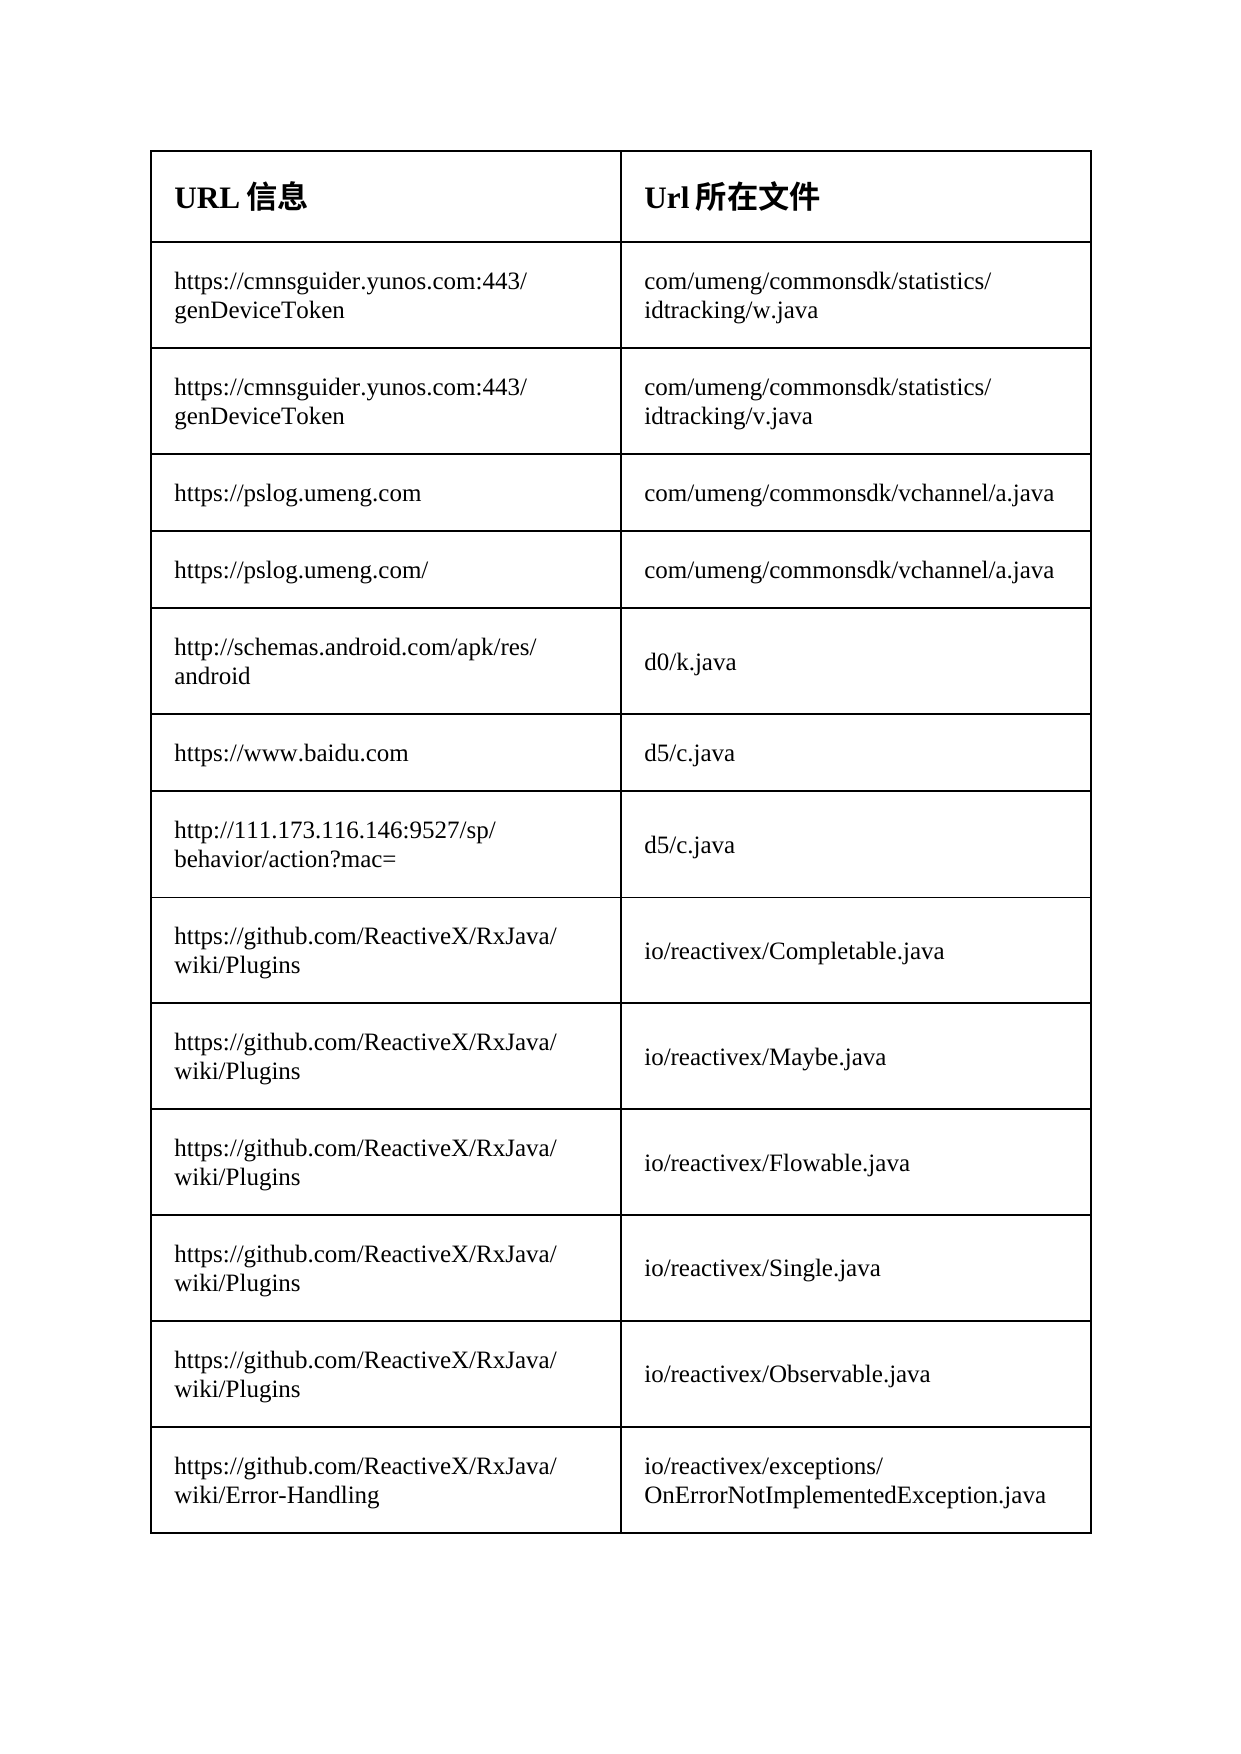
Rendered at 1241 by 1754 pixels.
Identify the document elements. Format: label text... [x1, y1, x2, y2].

table_cell https://github.com/ReactiveX/RxJava/wiki/Error-Handling [152, 1428, 620, 1532]
table_cell io/reactivex/Maybe.java [622, 1004, 1090, 1108]
table_cell https://github.com/ReactiveX/RxJava/wiki/Plugins [152, 1004, 620, 1108]
table_cell d5/c.java [622, 792, 1090, 896]
table_cell io/reactivex/Flowable.java [622, 1110, 1090, 1214]
table_cell https://github.com/ReactiveX/RxJava/wiki/Plugins [152, 1110, 620, 1214]
table_cell io/reactivex/Completable.java [622, 898, 1090, 1002]
table_cell https://www.baidu.com [152, 715, 620, 790]
table_cell https://pslog.umeng.com [152, 455, 620, 530]
table_cell io/reactivex/Single.java [622, 1216, 1090, 1320]
table_cell io/reactivex/exceptions/OnErrorNotImplementedException.java [622, 1428, 1090, 1532]
table_cell https://pslog.umeng.com/ [152, 532, 620, 607]
table_cell d0/k.java [622, 609, 1090, 713]
table_cell com/umeng/commonsdk/statistics/idtracking/v.java [622, 349, 1090, 453]
table_cell com/umeng/commonsdk/vchannel/a.java [622, 455, 1090, 530]
table_cell http://schemas.android.com/apk/res/android [152, 609, 620, 713]
table_cell com/umeng/commonsdk/statistics/idtracking/w.java [622, 243, 1090, 347]
table_cell d5/c.java [622, 715, 1090, 790]
table_cell https://cmnsguider.yunos.com:443/genDeviceToken [152, 349, 620, 453]
table_cell https://cmnsguider.yunos.com:443/genDeviceToken [152, 243, 620, 347]
table_header Url所在文件 [622, 152, 1090, 241]
table_cell io/reactivex/Observable.java [622, 1322, 1090, 1426]
table_cell com/umeng/commonsdk/vchannel/a.java [622, 532, 1090, 607]
table_cell https://github.com/ReactiveX/RxJava/wiki/Plugins [152, 898, 620, 1002]
table_cell https://github.com/ReactiveX/RxJava/wiki/Plugins [152, 1216, 620, 1320]
table_cell https://github.com/ReactiveX/RxJava/wiki/Plugins [152, 1322, 620, 1426]
table_header URL信息 [152, 152, 620, 241]
table_cell http://111.173.116.146:9527/sp/behavior/action?mac= [152, 792, 620, 896]
